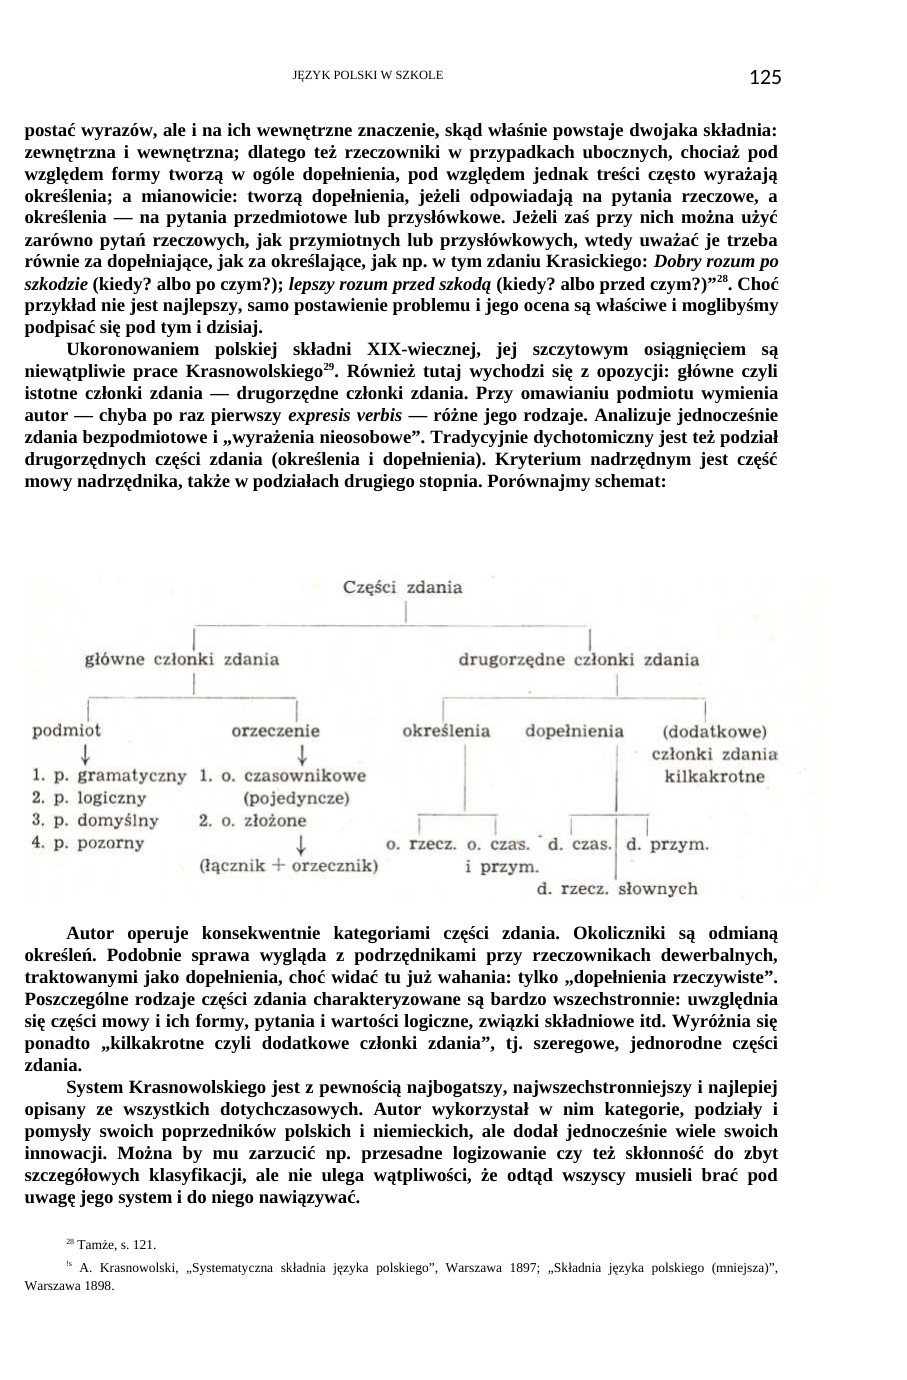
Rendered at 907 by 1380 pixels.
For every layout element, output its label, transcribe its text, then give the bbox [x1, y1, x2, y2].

text postać wyrazów, ale i na ich wewnętrzne znaczenie, skąd właśnie powstaje dwojaka składnia: zewnętrzna i wewnętrzna; dlatego też rzeczowniki w przypadkach ubocznych, chociaż pod względem formy tworzą w ogóle dopełnienia, pod względem jednak treści często wyrażają określenia; a mianowicie: tworzą dopełnienia, jeżeli odpowiadają na pytania rzeczowe, a określenia — na pytania przedmiotowe lub przysłówkowe. Jeżeli zaś przy nich można użyć zarówno pytań rzeczowych, jak przymiotnych lub przysłówkowych, wtedy uważać je trzeba równie za dopełniające, jak za określające, jak np. w tym zdaniu Krasickiego: Dobry rozum po szkodzie (kiedy? albo po czym?); lepszy rozum przed szkodą (kiedy? albo przed czym?)”28. Choć przykład nie jest najlepszy, samo postawienie problemu i jego ocena są właściwe i moglibyśmy podpisać się pod tym i dzisiaj. [24, 118, 779, 338]
text 125 [749, 67, 782, 89]
text Ukoronowaniem polskiej składni XIX-wiecznej, jej szczytowym osiągnięciem są niewątpliwie prace Krasnowolskiego29. Również tutaj wychodzi się z opozycji: główne czyli istotne członki zdania — drugorzędne członki zdania. Przy omawianiu podmiotu wymienia autor — chyba po raz pierwszy expresis verbis — różne jego rodzaje. Analizuje jednocześnie zdania bezpodmiotowe i „wyrażenia nieosobowe”. Tradycyjnie dychotomiczny jest też podział drugorzędnych części zdania (określenia i dopełnienia). Kryterium nadrzędnym jest część mowy nadrzędnika, także w podziałach drugiego stopnia. Porównajmy schemat: [24, 338, 779, 492]
text System Krasnowolskiego jest z pewnością najbogatszy, najwszechstronniejszy i najlepiej opisany ze wszystkich dotychczasowych. Autor wykorzystał w nim kategorie, podziały i pomysły swoich poprzedników polskich i niemieckich, ale dodał jednocześnie wiele swoich innowacji. Można by mu zarzucić np. przesadne logizowanie czy też skłonność do zbyt szczegółowych klasyfikacji, ale nie ulega wątpliwości, że odtąd wszyscy musieli brać pod uwagę jego system i do niego nawiązywać. [24, 1076, 779, 1208]
picture [24, 575, 826, 905]
text JĘZYK POLSKI W SZKOLE [292, 69, 443, 82]
text Autor operuje konsekwentnie kategoriami części zdania. Okoliczniki są odmianą określeń. Podobnie sprawa wygląda z podrzędnikami przy rzeczownikach dewerbalnych, traktowanymi jako dopełnienia, choć widać tu już wahania: tylko „dopełnienia rzeczywiste”. Poszczególne rodzaje części zdania charakteryzowane są bardzo wszechstronnie: uwzględnia się części mowy i ich formy, pytania i wartości logiczne, związki składniowe itd. Wyróżnia się ponadto „kilkakrotne czyli dodatkowe członki zdania”, tj. szeregowe, jednorodne części zdania. [24, 922, 779, 1076]
text 28 Tamże, s. 121. [24, 1235, 825, 1253]
text !s A. Krasnowolski, „Systematyczna składnia języka polskiego”, Warszawa 1897; „Składnia języka polskiego (mniejsza)”, Warszawa 1898. [24, 1258, 779, 1294]
